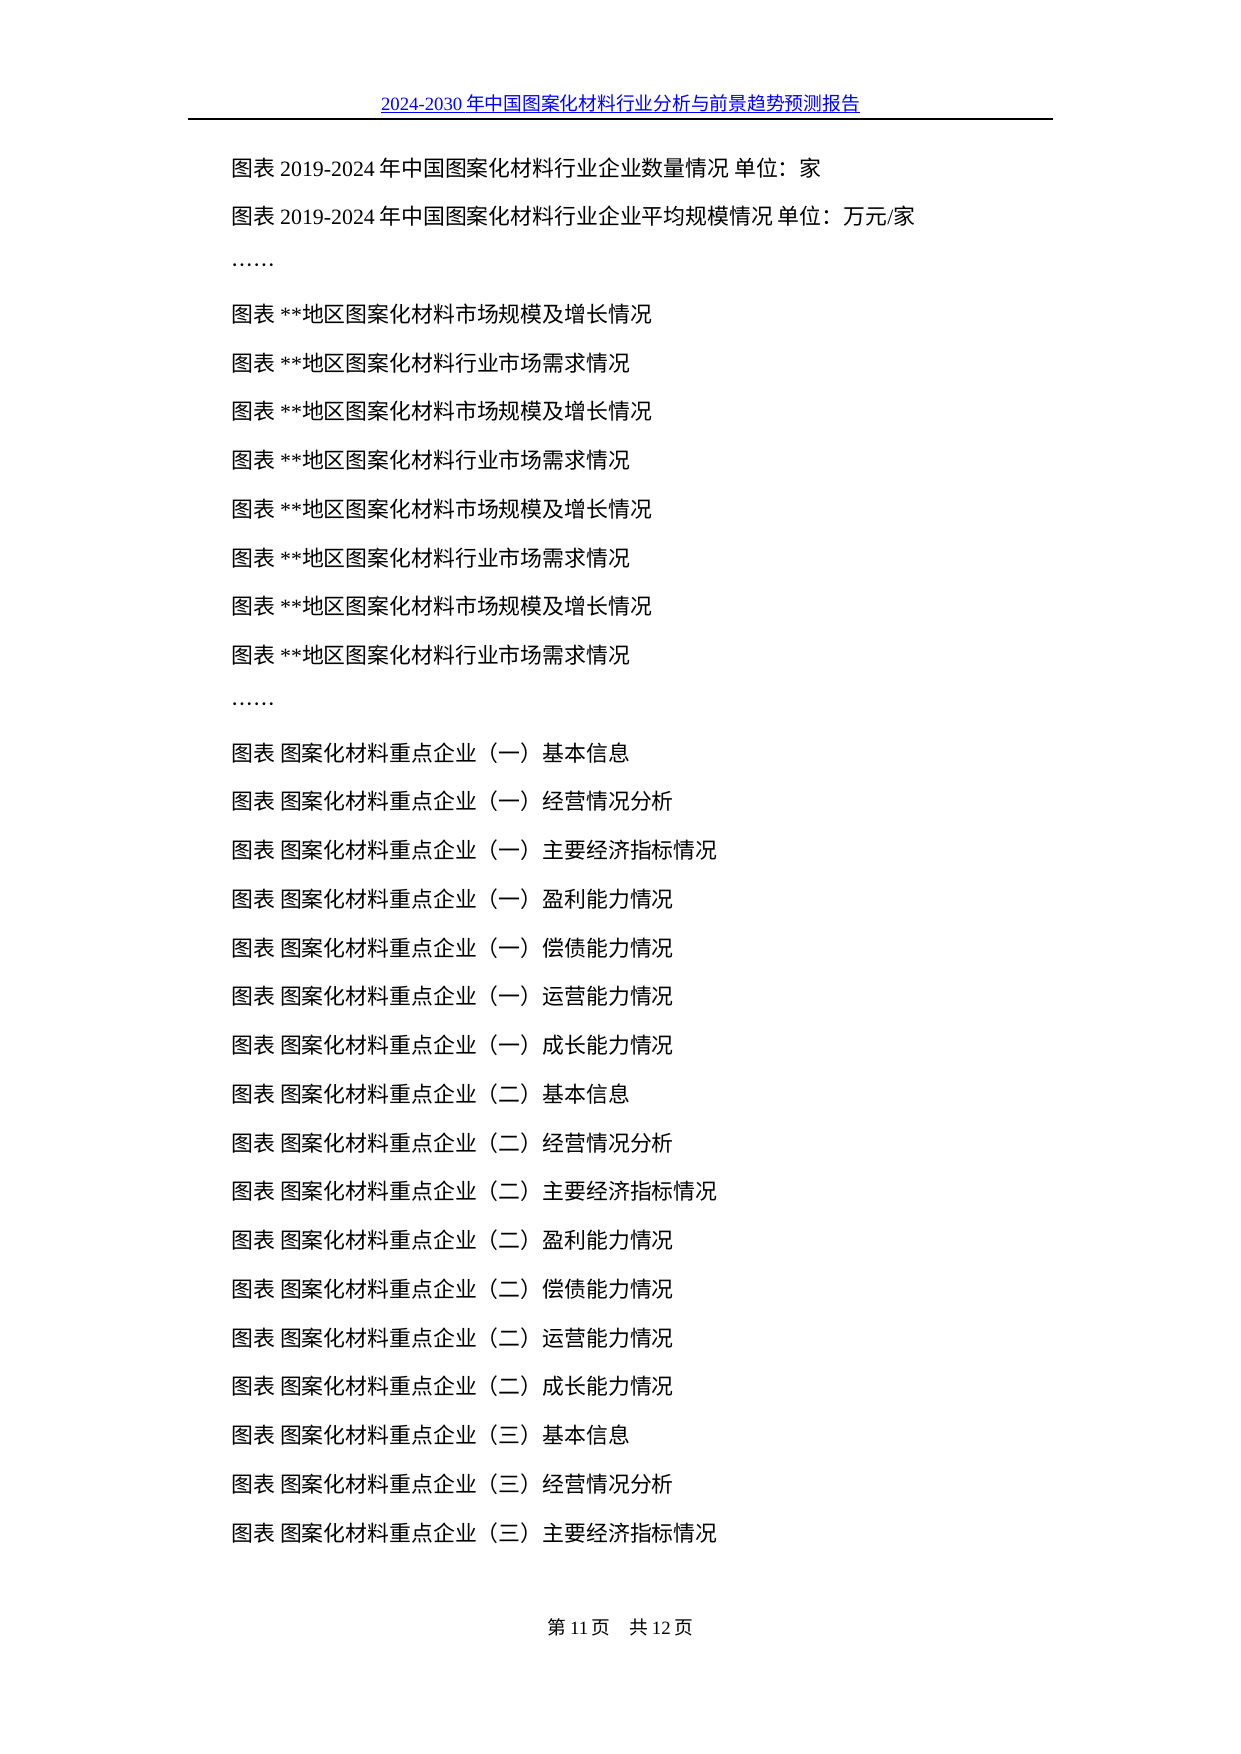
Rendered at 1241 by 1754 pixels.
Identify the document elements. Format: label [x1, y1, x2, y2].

text [187, 150, 1053, 1548]
